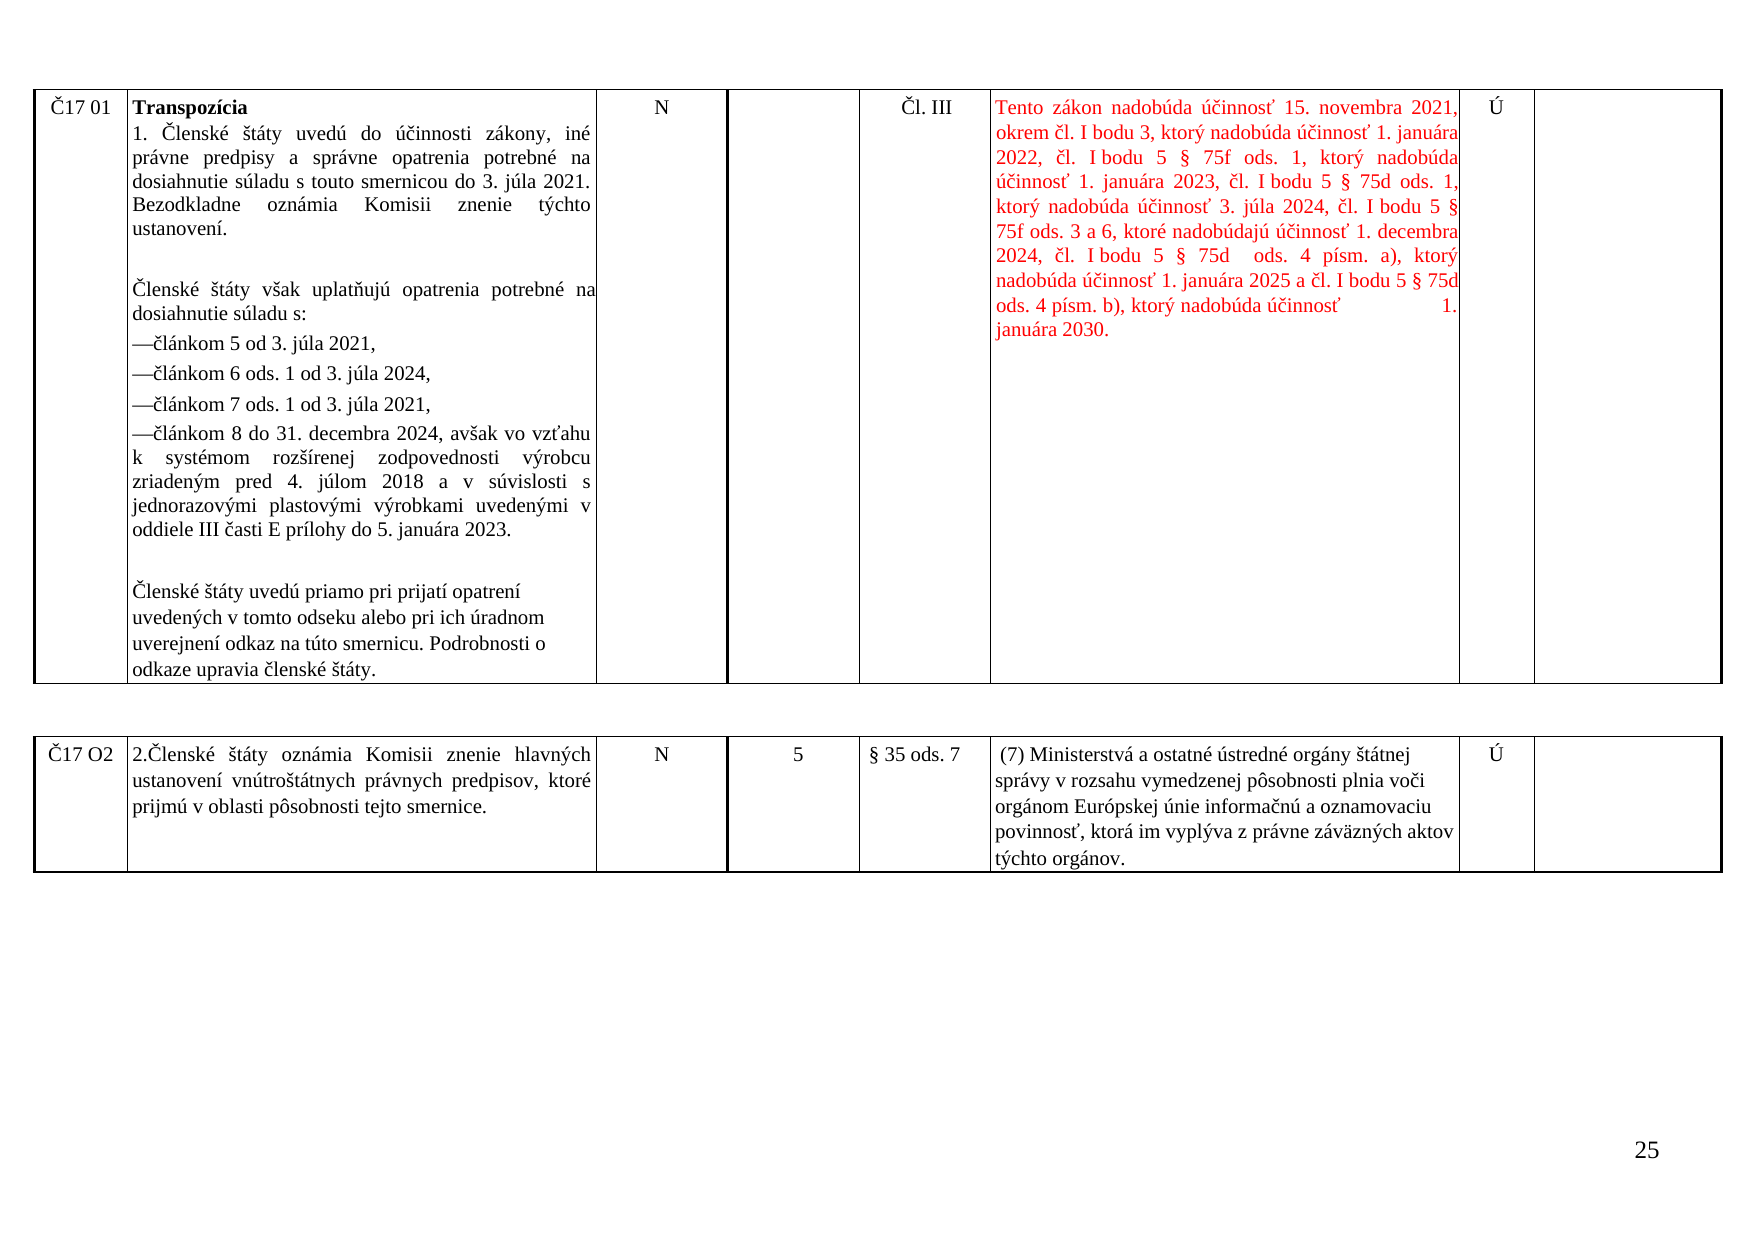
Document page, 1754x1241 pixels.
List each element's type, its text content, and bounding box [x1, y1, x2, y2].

table_cell [1535, 90, 1720, 683]
table_header [1535, 737, 1720, 871]
table_cell Tento zákon nadobúda účinnosť 15. novembra 2021, okrem čl. I bodu 3, ktorý nadobúda účinnosť 1. januára 2022, čl. I bodu 5 § 75f ods. 1, ktorý nadobúda účinnosť 1. januára 2023, čl. I bodu 5 § 75d ods. 1, ktorý nadobúda účinnosť 3. júla 2024, čl. I bodu 5 § 75f ods. 3 a 6, ktoré nadobúdajú účinnosť 1. decembra 2024, čl. I bodu 5 § 75d ods. 4 písm. a), ktorý nadobúda účinnosť 1. januára 2025 a čl. I bodu 5 § 75d ods. 4 písm. b), ktorý nadobúda účinnosť 1. januára 2030. [991, 90, 1459, 683]
table_header 5 [729, 737, 859, 871]
table_cell Ú [1460, 90, 1534, 683]
table_header (7) Ministerstvá a ostatné ústredné orgány štátnej správy v rozsahu vymedzenej pôsobnosti plnia voči orgánom Európskej únie informačnú a oznamovaciu povinnosť, ktorá im vyplýva z právne záväzných aktov týchto orgánov. [991, 737, 1459, 871]
table_header 2.Členské štáty oznámia Komisii znenie hlavných ustanovení vnútroštátnych právnych predpisov, ktoré prijmú v oblasti pôsobnosti tejto smernice. [128, 737, 596, 871]
table_cell N [597, 90, 726, 683]
table_header N [597, 737, 726, 871]
table_cell Transpozícia 1. Členské štáty uvedú do účinnosti zákony, iné právne predpisy a správne opatrenia potrebné na dosiahnutie súladu s touto smernicou do 3. júla 2021. Bezodkladne oznámia Komisii znenie týchto ustanovení. Členské štáty však uplatňujú opatrenia potrebné na dosiahnutie súladu s: —článkom 5 od 3. júla 2021, —článkom 6 ods. 1 od 3. júla 2024, —článkom 7 ods. 1 od 3. júla 2021, —článkom 8 do 31. decembra 2024, avšak vo vzťahu k systémom rozšírenej zodpovednosti výrobcu zriadeným pred 4. júlom 2018 a v súvislosti s jednorazovými plastovými výrobkami uvedenými v oddiele III časti E prílohy do 5. januára 2023. Členské štáty uvedú priamo pri prijatí opatrení uvedených v tomto odseku alebo pri ich úradnom uverejnení odkaz na túto smernicu. Podrobnosti o odkaze upravia členské štáty. [128, 90, 596, 683]
table_cell [729, 90, 859, 683]
table_header § 35 ods. 7 [860, 737, 990, 871]
table_header Ú [1460, 737, 1534, 871]
table_header Č17 O2 [36, 737, 127, 871]
table_cell Čl. III [860, 90, 990, 683]
table_cell Č17 01 [36, 90, 127, 683]
